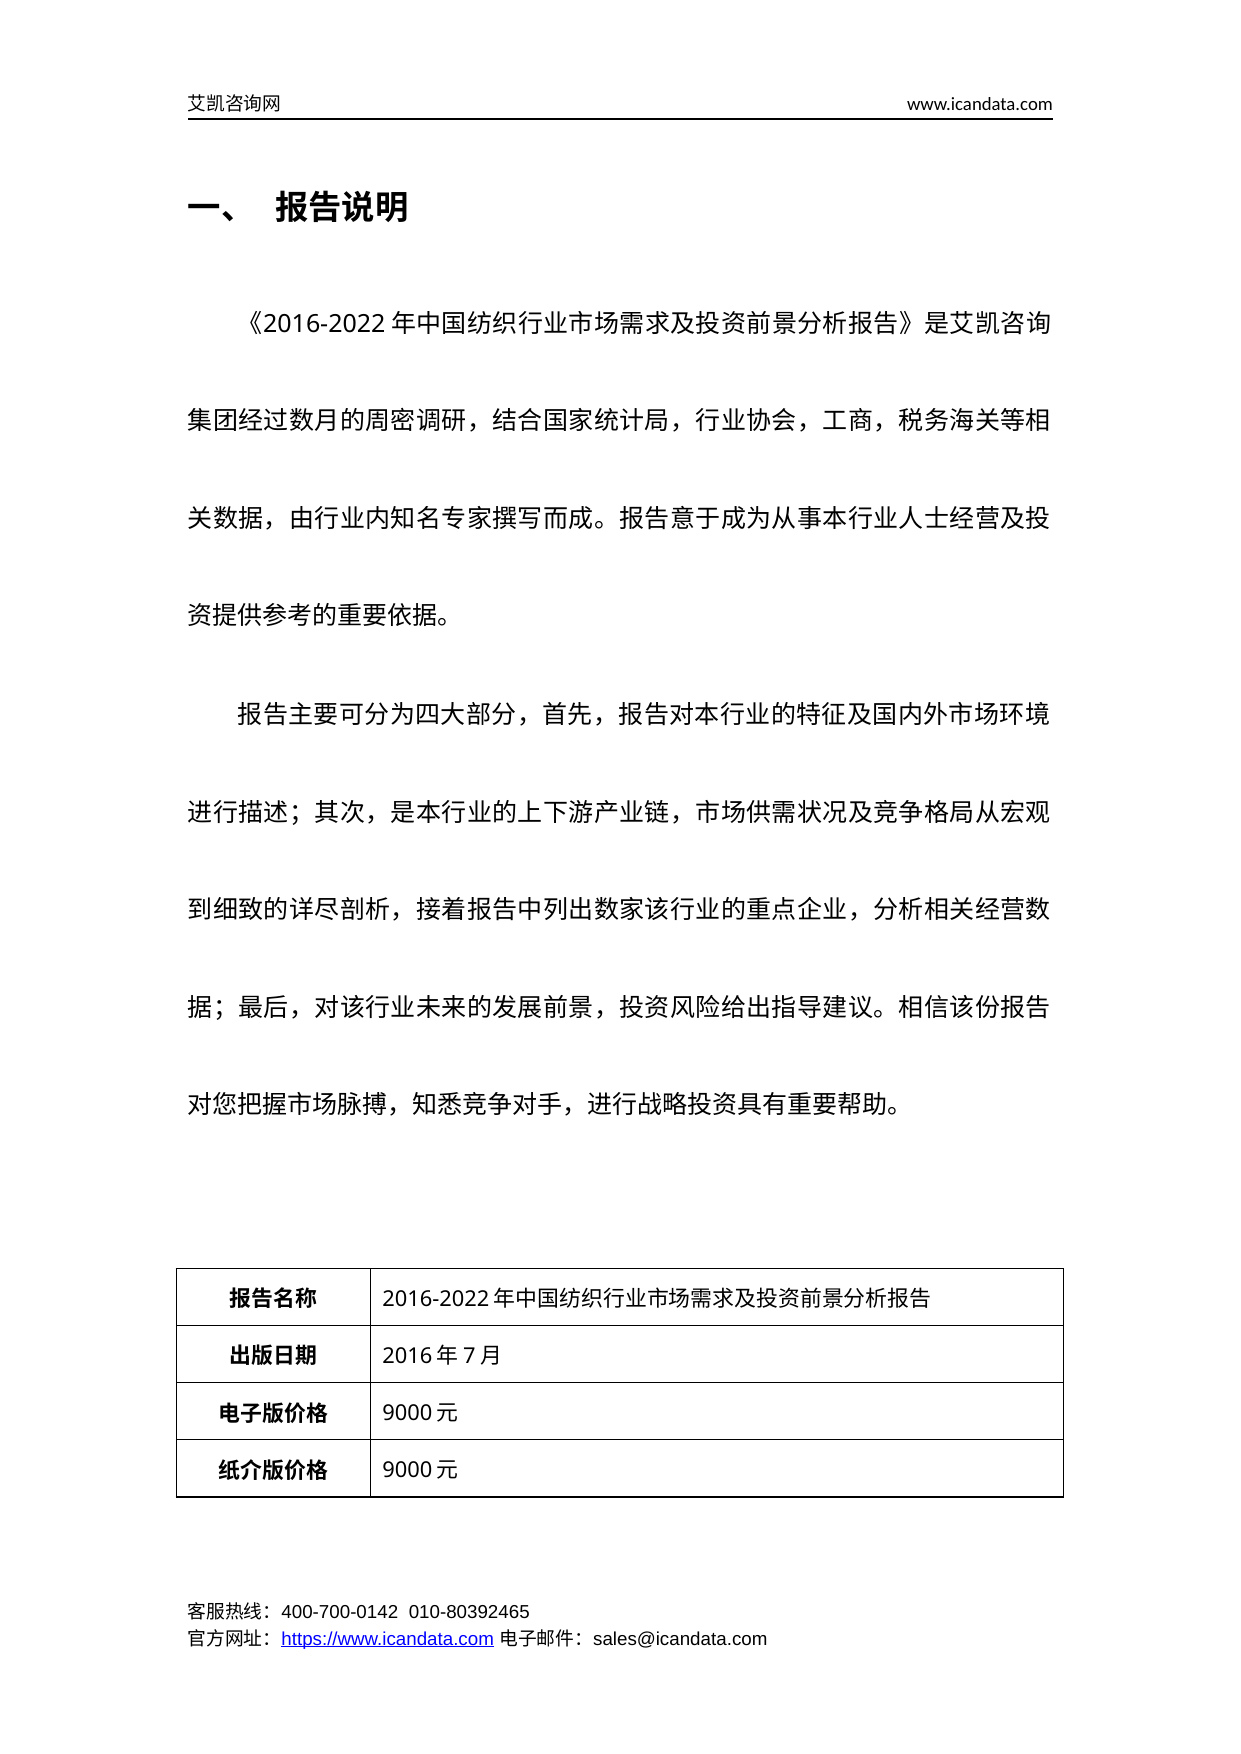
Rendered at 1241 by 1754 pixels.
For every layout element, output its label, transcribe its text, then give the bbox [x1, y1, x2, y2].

table_header 报告名称 [177, 1269, 370, 1325]
table_cell 出版日期 [177, 1326, 370, 1382]
table_cell 纸介版价格 [177, 1440, 370, 1496]
table_cell 2016年7月 [371, 1326, 1063, 1382]
table_cell 9000元 [371, 1440, 1063, 1496]
subtitle 报告说明 [187, 172, 1053, 237]
table_header 2016-2022年中国纺织行业市场需求及投资前景分析报告 [371, 1269, 1063, 1325]
table_cell 9000元 [371, 1383, 1063, 1439]
table_cell 电子版价格 [177, 1383, 370, 1439]
text 报告主要可分为四大部分，首先，报告对本行业的特征及国内外市场环境进行描述；其次，是本行业的上下游产业链，市场供需状况及竞争格局从宏观到细致的详尽剖析，接着报告中列出数家该行业的重点企业，分析相关经营数据；最后，对该行业未来的发展前景，投资风险给出指导建议。相信该份报告对您把握市场脉搏，知悉竞争对手，进行战略投资具有重要帮助。 [187, 681, 1053, 1136]
text 《2016-2022年中国纺织行业市场需求及投资前景分析报告》是艾凯咨询集团经过数月的周密调研，结合国家统计局，行业协会，工商，税务海关等相关数据，由行业内知名专家撰写而成。报告意于成为从事本行业人士经营及投资提供参考的重要依据。 [187, 289, 1053, 646]
